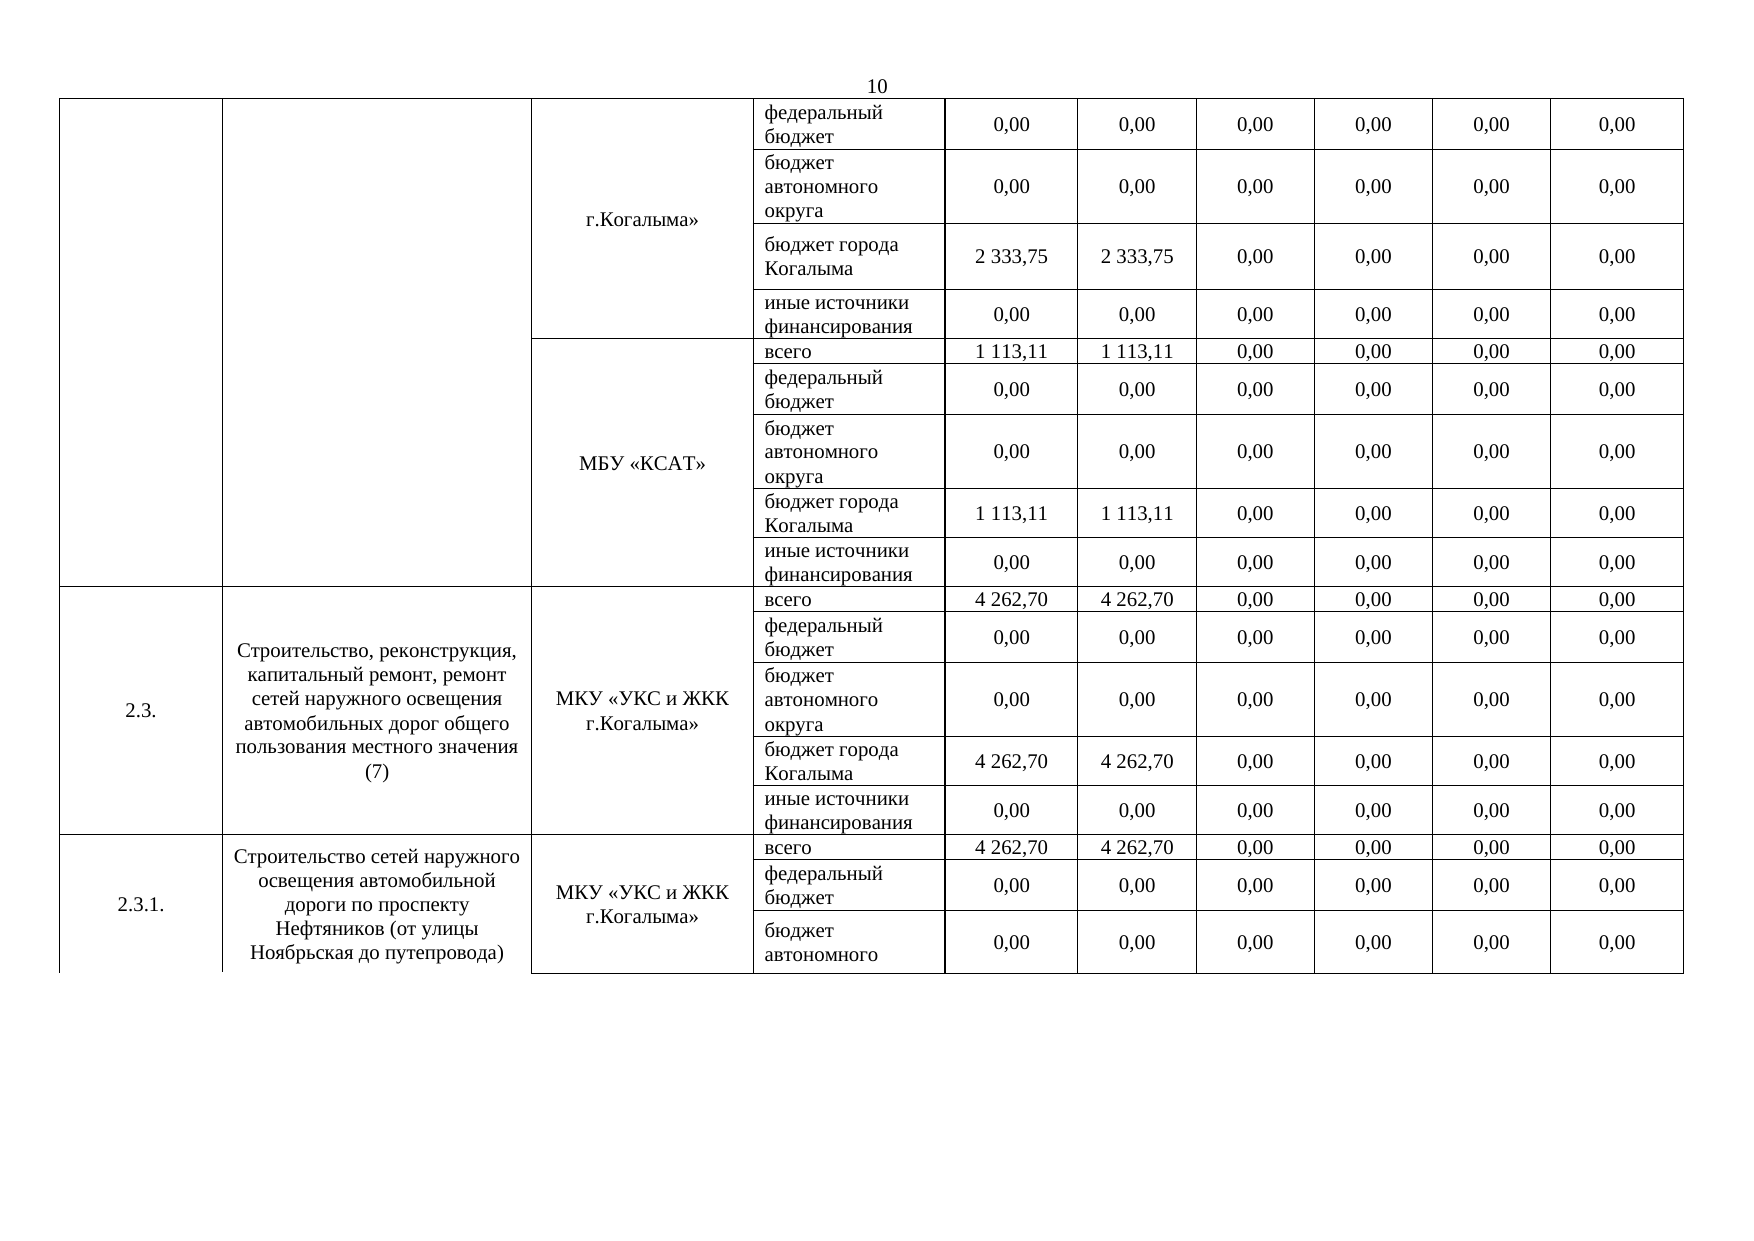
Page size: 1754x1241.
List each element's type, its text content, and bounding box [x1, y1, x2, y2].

table_cell 0,00 [1315, 364, 1432, 414]
table_cell 0,00 [1433, 835, 1550, 859]
table_cell 0,00 [946, 150, 1077, 222]
table_cell 0,00 [946, 663, 1077, 736]
table_cell 0,00 [1315, 290, 1432, 338]
table_cell бюджет города Когалыма [754, 224, 944, 289]
table_cell 0,00 [1433, 415, 1550, 488]
table_cell 0,00 [1551, 415, 1683, 488]
table_cell 0,00 [1551, 538, 1683, 586]
table_cell МКУ «УКС и ЖКК г.Когалыма» [532, 587, 753, 834]
table_cell 0,00 [1433, 612, 1550, 662]
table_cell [532, 99, 753, 338]
table_cell 0,00 [1433, 587, 1550, 611]
table_cell 0,00 [1315, 737, 1432, 785]
table_cell 0,00 [946, 612, 1077, 662]
table_cell всего [754, 339, 944, 363]
table_cell 0,00 [1551, 612, 1683, 662]
table_cell 0,00 [1078, 290, 1196, 338]
table_cell 2.3.1. [60, 835, 222, 973]
table_cell иные источники финансирования [754, 290, 944, 338]
table_cell 0,00 [1433, 538, 1550, 586]
table_cell федеральный бюджет [754, 860, 944, 910]
table_cell 4 262,70 [1078, 835, 1196, 859]
table_cell 0,00 [1315, 786, 1432, 834]
table_cell 0,00 [1433, 224, 1550, 289]
table_cell бюджет автономного округа [754, 663, 944, 736]
table_cell 4 262,70 [946, 737, 1077, 785]
table_cell МКУ «УКС и ЖКК г.Когалыма» [532, 835, 753, 973]
table_cell 0,00 [1551, 489, 1683, 537]
table_cell 0,00 [1078, 364, 1196, 414]
table_cell 0,00 [946, 290, 1077, 338]
table_cell 0,00 [1315, 612, 1432, 662]
table_cell бюджет автономного округа [754, 150, 944, 222]
table_cell 0,00 [1315, 538, 1432, 586]
table_cell 0,00 [1197, 339, 1314, 363]
table_cell 0,00 [1551, 835, 1683, 859]
table_cell 0,00 [946, 911, 1077, 973]
table_cell 0,00 [1433, 911, 1550, 973]
table_cell иные источники финансирования [754, 538, 944, 586]
table_cell 0,00 [1197, 290, 1314, 338]
table_cell 0,00 [1197, 150, 1314, 222]
table_cell 0,00 [1078, 538, 1196, 586]
table_cell 0,00 [1433, 860, 1550, 910]
table_cell 2 333,75 [946, 224, 1077, 289]
table_cell федеральный бюджет [754, 364, 944, 414]
table_cell 1 113,11 [1078, 489, 1196, 537]
table_cell 0,00 [1433, 737, 1550, 785]
table_cell 0,00 [1551, 224, 1683, 289]
table_cell федеральный бюджет [754, 612, 944, 662]
table_cell 0,00 [1315, 835, 1432, 859]
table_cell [754, 911, 944, 973]
table_cell 0,00 [1551, 339, 1683, 363]
table_cell 0,00 [1197, 364, 1314, 414]
table_cell 0,00 [1078, 415, 1196, 488]
table_cell 0,00 [1197, 415, 1314, 488]
table_cell 0,00 [1551, 663, 1683, 736]
table_cell 0,00 [1078, 99, 1196, 149]
table_cell 0,00 [1551, 364, 1683, 414]
table_cell 0,00 [1078, 663, 1196, 736]
table_cell 4 262,70 [946, 587, 1077, 611]
table_cell 4 262,70 [1078, 737, 1196, 785]
table_cell 0,00 [1315, 415, 1432, 488]
table_cell 0,00 [946, 364, 1077, 414]
table_cell 2 333,75 [1078, 224, 1196, 289]
table_cell 0,00 [1197, 786, 1314, 834]
table_cell 0,00 [1078, 786, 1196, 834]
table_cell 1 113,11 [946, 489, 1077, 537]
table_cell 0,00 [1551, 737, 1683, 785]
table_cell 0,00 [946, 860, 1077, 910]
table_cell 0,00 [1551, 290, 1683, 338]
table_cell 0,00 [1551, 911, 1683, 973]
table_cell 0,00 [1315, 489, 1432, 537]
table_cell 0,00 [1078, 612, 1196, 662]
table_cell 0,00 [1197, 860, 1314, 910]
table_cell 0,00 [946, 99, 1077, 149]
table_cell Строительство сетей наружного освещения автомобильной дороги по проспекту Нефтяников (от улицы Ноябрьская до путепровода) города Когалыма [222, 835, 531, 973]
table_cell 0,00 [1433, 663, 1550, 736]
table_cell бюджет города Когалыма [754, 489, 944, 537]
table_cell 0,00 [1551, 786, 1683, 834]
table_cell 0,00 [1315, 663, 1432, 736]
table_cell Строительство, реконструкция, капитальный ремонт, ремонт сетей наружного освещения автомобильных дорог общего пользования местного значения (7) [223, 587, 531, 834]
table_cell 0,00 [1551, 99, 1683, 149]
table_cell иные источники финансирования [754, 786, 944, 834]
table_cell 0,00 [1078, 911, 1196, 973]
table_cell 0,00 [1433, 290, 1550, 338]
table_cell 1 113,11 [1078, 339, 1196, 363]
table_cell 0,00 [1315, 150, 1432, 222]
table_cell 0,00 [1433, 364, 1550, 414]
table_cell 0,00 [1197, 538, 1314, 586]
table_cell 2.3. [60, 587, 222, 834]
table_cell федеральный бюджет [754, 99, 944, 149]
table_cell 0,00 [1078, 860, 1196, 910]
table_cell 4 262,70 [1078, 587, 1196, 611]
table_cell 0,00 [1197, 737, 1314, 785]
table_cell 0,00 [1197, 99, 1314, 149]
table_cell 4 262,70 [946, 835, 1077, 859]
table_cell 0,00 [1551, 587, 1683, 611]
table_cell 0,00 [1197, 489, 1314, 537]
table_cell 0,00 [1551, 860, 1683, 910]
table_cell 0,00 [1078, 150, 1196, 222]
table_cell 0,00 [1197, 835, 1314, 859]
table_cell 0,00 [1197, 911, 1314, 973]
table_cell бюджет города Когалыма [754, 737, 944, 785]
table_cell 0,00 [1315, 339, 1432, 363]
table_cell 0,00 [1315, 911, 1432, 973]
table_cell 1 113,11 [946, 339, 1077, 363]
table_cell 0,00 [1315, 860, 1432, 910]
table_cell 0,00 [1551, 150, 1683, 222]
table_cell 0,00 [1197, 612, 1314, 662]
table_cell 0,00 [1433, 339, 1550, 363]
table_cell 0,00 [1315, 99, 1432, 149]
table_cell всего [754, 835, 944, 859]
table_cell 0,00 [946, 538, 1077, 586]
table_cell 0,00 [1315, 587, 1432, 611]
table_cell 0,00 [1197, 663, 1314, 736]
table_cell 0,00 [946, 415, 1077, 488]
table_cell 0,00 [1197, 587, 1314, 611]
table_cell всего [754, 587, 944, 611]
table_cell бюджет автономного округа [754, 415, 944, 488]
table_cell 0,00 [1433, 786, 1550, 834]
table_cell 0,00 [946, 786, 1077, 834]
table_cell МБУ «КСАТ» [532, 339, 753, 586]
table_cell 0,00 [1197, 224, 1314, 289]
table_cell 0,00 [1433, 150, 1550, 222]
table_cell 0,00 [1315, 224, 1432, 289]
table_cell 0,00 [1433, 99, 1550, 149]
table_cell 0,00 [1433, 489, 1550, 537]
